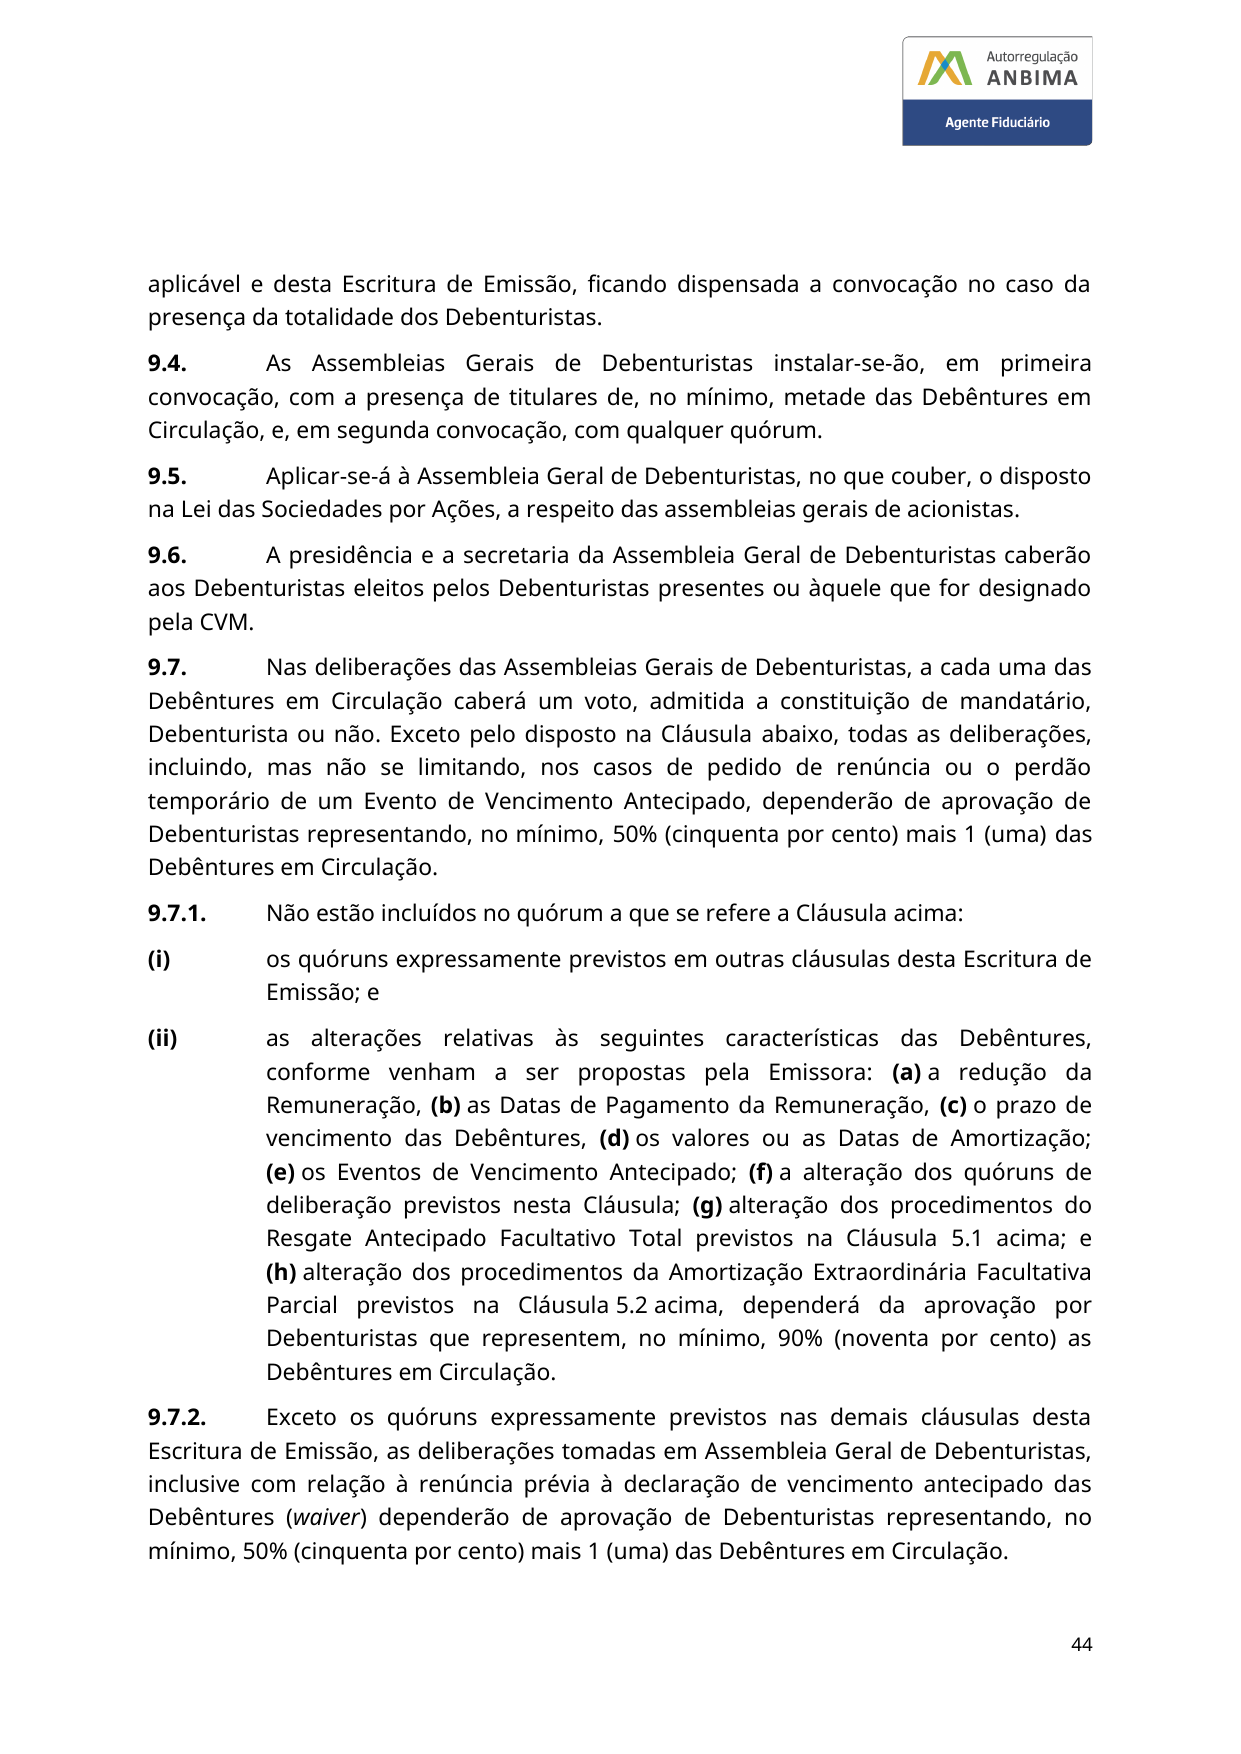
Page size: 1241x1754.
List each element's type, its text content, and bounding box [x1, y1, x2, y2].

list as alterações relativas às seguintes características das Debêntures, conforme venham a ser propostas pela Emissora: (a) a redução da Remuneração, (b) as Datas de Pagamento da Remuneração, (c) o prazo de vencimento das Debêntures, (d) os valores ou as Datas de Amortização; (e) os Eventos de Vencimento Antecipado; (f) a alteração dos quóruns de deliberação previstos nesta Cláusula; (g) alteração dos procedimentos do Resgate Antecipado Facultativo Total previstos na Cláusula 5.1 acima; e (h) alteração dos procedimentos da Amortização Extraordinária Facultativa Parcial previstos na Cláusula 5.2 acima, dependerá da aprovação por Debenturistas que representem, no mínimo, 90% (noventa por cento) as Debêntures em Circulação. [148, 1020, 1092, 1387]
list os quóruns expressamente previstos em outras cláusulas desta Escritura de Emissão; e [148, 941, 1092, 1007]
list Exceto os quóruns expressamente previstos nas demais cláusulas desta Escritura de Emissão, as deliberações tomadas em Assembleia Geral de Debenturistas, inclusive com relação à renúncia prévia à declaração de vencimento antecipado das Debêntures (waiver) dependerão de aprovação de Debenturistas representando, no mínimo, 50% (cinquenta por cento) mais 1 (uma) das Debêntures em Circulação. [148, 1399, 1092, 1566]
list A presidência e a secretaria da Assembleia Geral de Debenturistas caberão aos Debenturistas eleitos pelos Debenturistas presentes ou àquele que for designado pela CVM. [148, 537, 1092, 637]
list Nas deliberações das Assembleias Gerais de Debenturistas, a cada uma das Debêntures em Circulação caberá um voto, admitida a constituição de mandatário, Debenturista ou não. Exceto pelo disposto na Cláusula 9.7.1 abaixo, todas as deliberações, incluindo, mas não se limitando, nos casos de pedido de renúncia ou o perdão temporário de um Evento de Vencimento Antecipado, dependerão de aprovação de Debenturistas representando, no mínimo, 50% (cinquenta por cento) mais 1 (uma) das Debêntures em Circulação. [148, 649, 1092, 882]
list Aplicar-se-á à Assembleia Geral de Debenturistas, no que couber, o disposto na Lei das Sociedades por Ações, a respeito das assembleias gerais de acionistas. [148, 457, 1092, 524]
list Não estão incluídos no quórum a que se refere a Cláusula 9.7 acima: [148, 895, 1092, 928]
picture [902, 36, 1093, 146]
list As Assembleias Gerais de Debenturistas instalar-se-ão, em primeira convocação, com a presença de titulares de, no mínimo, metade das Debêntures em Circulação, e, em segunda convocação, com qualquer quórum. [148, 345, 1092, 445]
